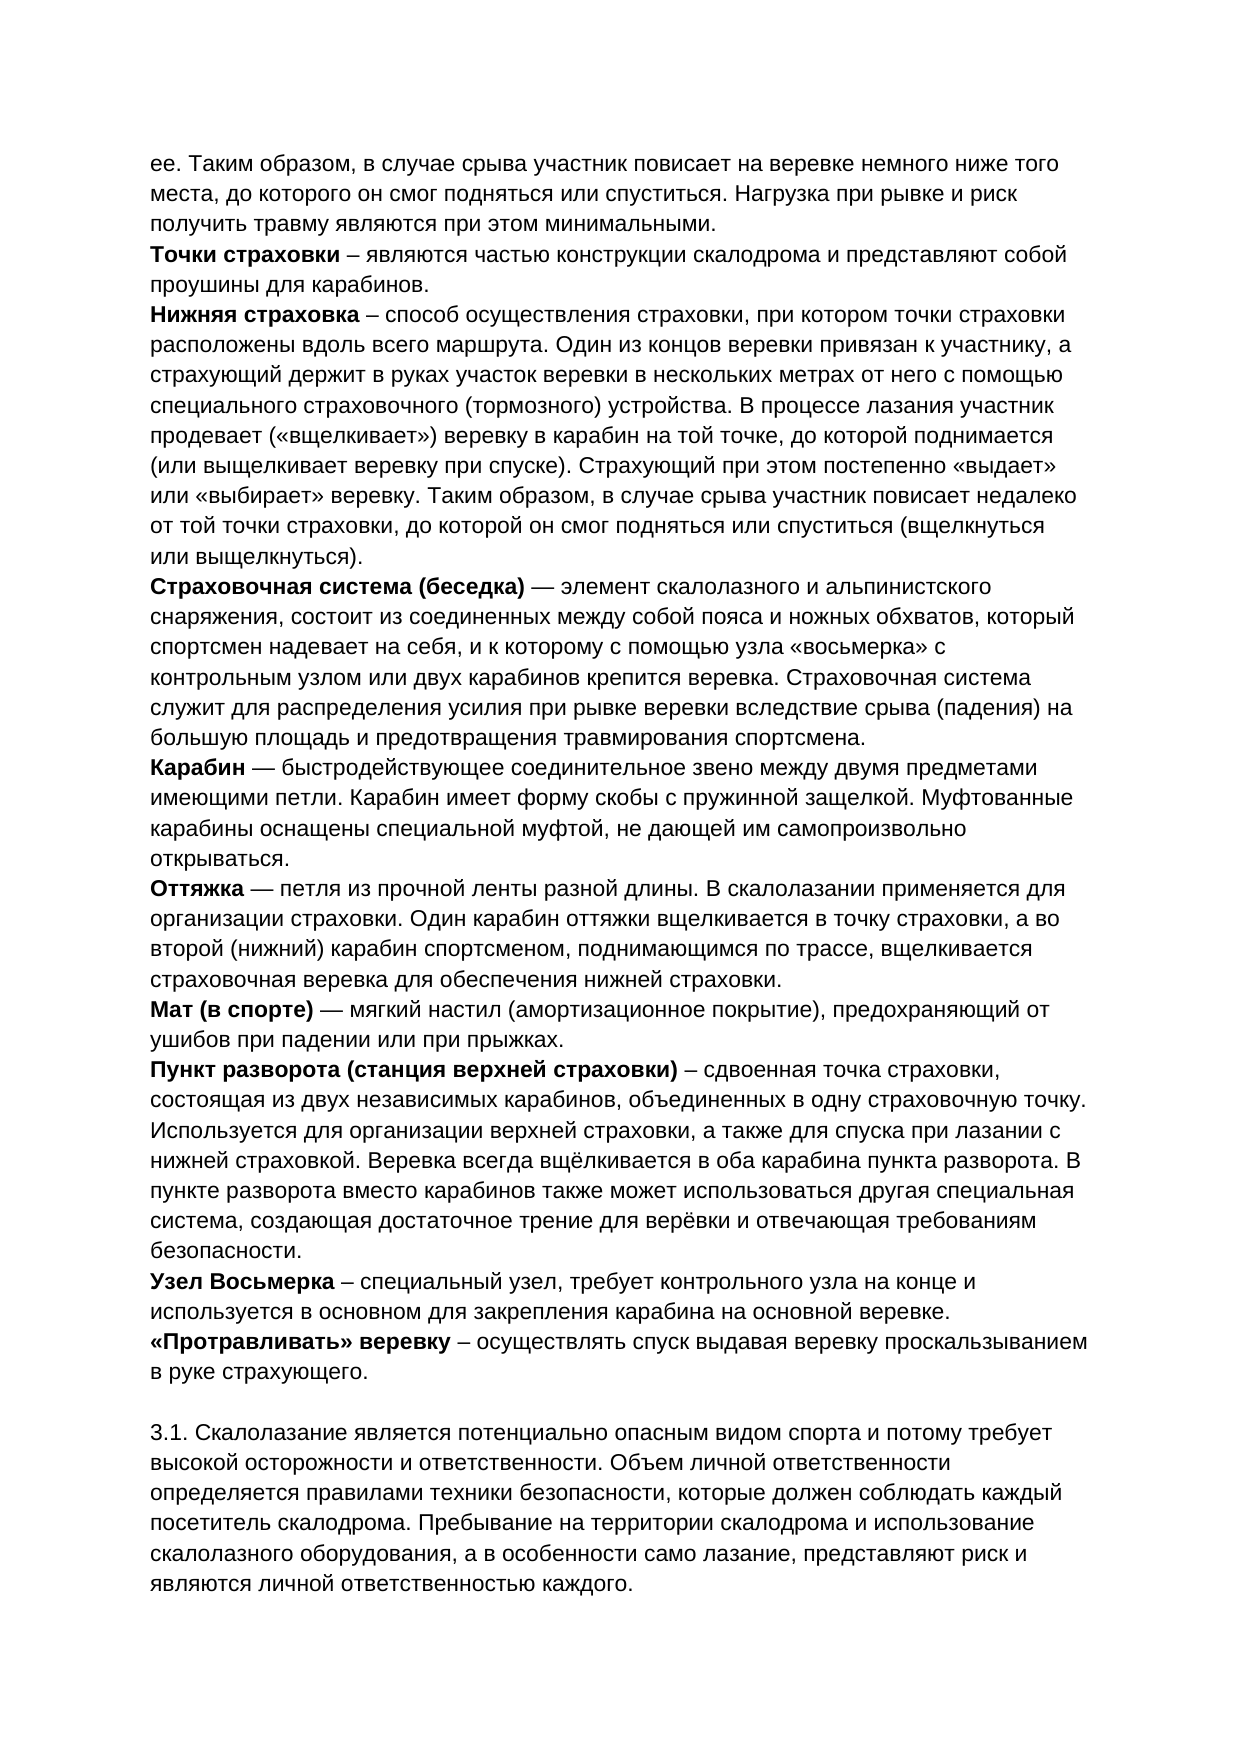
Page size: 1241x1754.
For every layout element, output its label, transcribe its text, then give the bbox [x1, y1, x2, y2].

text 3.1. Скалолазание является потенциально опасным видом спорта и потому требует высокой осторожности и ответственности. Объем личной ответственности определяется правилами техники безопасности, которые должен соблюдать каждый посетитель скалодрома. Пребывание на территории скалодрома и использование скалолазного оборудования, а в особенности само лазание, представляют риск и являются личной ответственностью каждого. [150, 1419, 1090, 1596]
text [150, 150, 1090, 237]
text Мат (в спорте) — мягкий настил (амортизационное покрытие), предохраняющий от ушибов при падении или при прыжках. [150, 996, 1090, 1052]
text Карабин — быстродействующее соединительное звено между двумя предметами имеющими петли. Карабин имеет форму скобы с пружинной защелкой. Муфтованные карабины оснащены специальной муфтой, не дающей им самопроизвольно открываться. [150, 754, 1090, 871]
text Оттяжка — петля из прочной ленты разной длины. В скалолазании применяется для организации страховки. Один карабин оттяжки вщелкивается в точку страховки, а во второй (нижний) карабин спортсменом, поднимающимся по трассе, вщелкивается страховочная веревка для обеспечения нижней страховки. [150, 875, 1090, 992]
text Нижняя страховка – способ осуществления страховки, при котором точки страховки расположены вдоль всего маршрута. Один из концов веревки привязан к участнику, а страхующий держит в руках участок веревки в нескольких метрах от него с помощью специального страховочного (тормозного) устройства. В процессе лазания участник продевает («вщелкивает») веревку в карабин на той точке, до которой поднимается (или выщелкивает веревку при спуске). Страхующий при этом постепенно «выдает» или «выбирает» веревку. Таким образом, в случае срыва участник повисает недалеко от той точки страховки, до которой он смог подняться или спуститься (вщелкнуться или выщелкнуться). [150, 301, 1090, 569]
text Точки страховки – являются частью конструкции скалодрома и представляют собой проушины для карабинов. [150, 241, 1090, 297]
text Узел Восьмерка – специальный узел, требует контрольного узла на конце и используется в основном для закрепления карабина на основной веревке. «Протравливать» веревку – осуществлять спуск выдавая веревку проскальзыванием в руке страхующего. [150, 1268, 1090, 1385]
text Страховочная система (беседка) — элемент скалолазного и альпинистского снаряжения, состоит из соединенных между собой пояса и ножных обхватов, который спортсмен надевает на себя, и к которому с помощью узла «восьмерка» с контрольным узлом или двух карабинов крепится веревка. Страховочная система служит для распределения усилия при рывке веревки вследствие срыва (падения) на большую площадь и предотвращения травмирования спортсмена. [150, 573, 1090, 750]
text Пункт разворота (станция верхней страховки) – сдвоенная точка страховки, состоящая из двух независимых карабинов, объединенных в одну страховочную точку. Используется для организации верхней страховки, а также для спуска при лазании с нижней страховкой. Веревка всегда вщёлкивается в оба карабина пункта разворота. В пункте разворота вместо карабинов также может использоваться другая специальная система, создающая достаточное трение для верёвки и отвечающая требованиям безопасности. [150, 1056, 1090, 1264]
